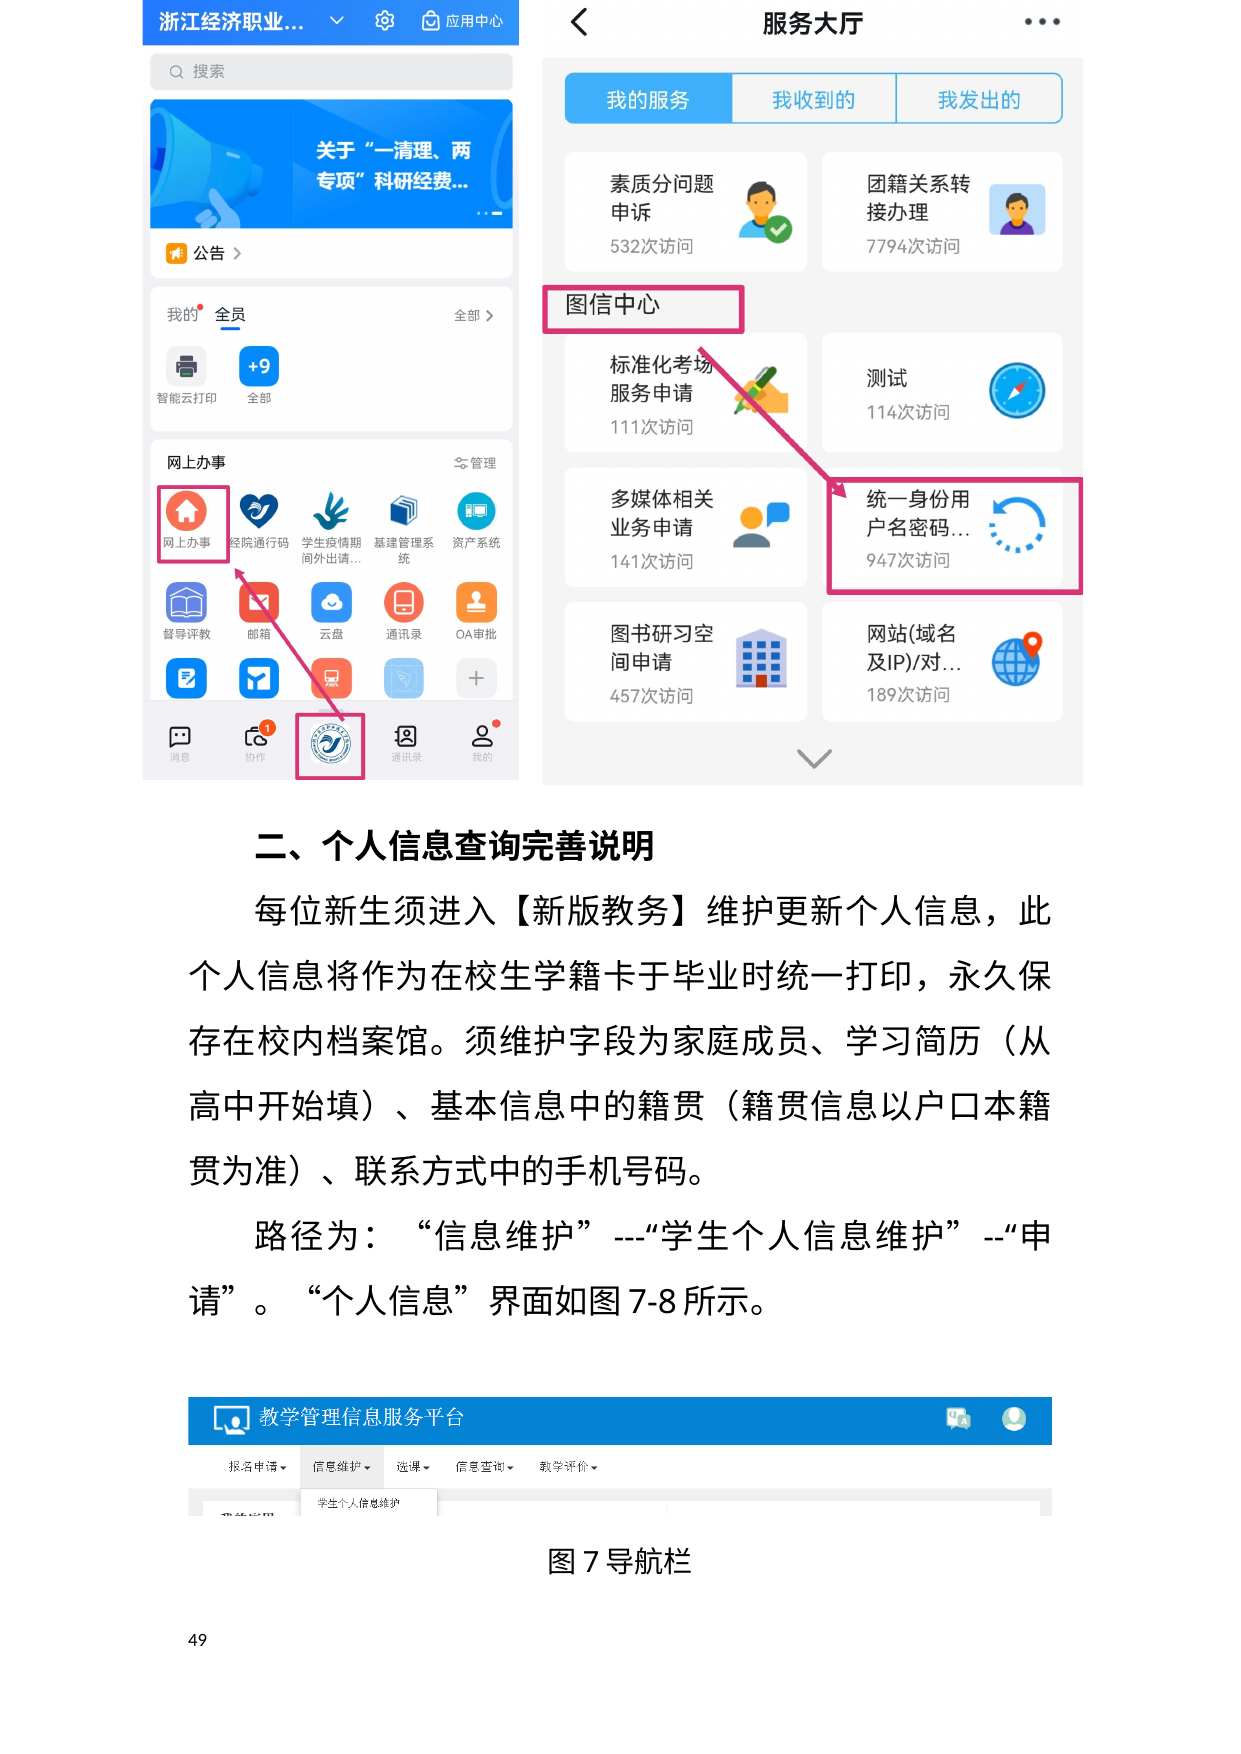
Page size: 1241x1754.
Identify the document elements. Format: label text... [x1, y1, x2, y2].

picture [188, 1397, 1052, 1516]
text 每位新生须进入【新版教务】维护更新个人信息，此个人信息将作为在校生学籍卡于毕业时统一打印，永久保存在校内档案馆。须维护字段为家庭成员、学习简历（从高中开始填）、基本信息中的籍贯（籍贯信息以户口本籍贯为准）、联系方式中的手机号码。 [188, 877, 1052, 1202]
text 路径为：“信息维护”---“学生个人信息维护”--“申请”。“个人信息”界面如图7-8所示。 [188, 1202, 1052, 1332]
picture [542, 0, 1084, 785]
picture [142, 0, 519, 780]
text 二、个人信息查询完善说明 [188, 162, 1052, 877]
text 图7导航栏 [188, 1527, 1052, 1592]
